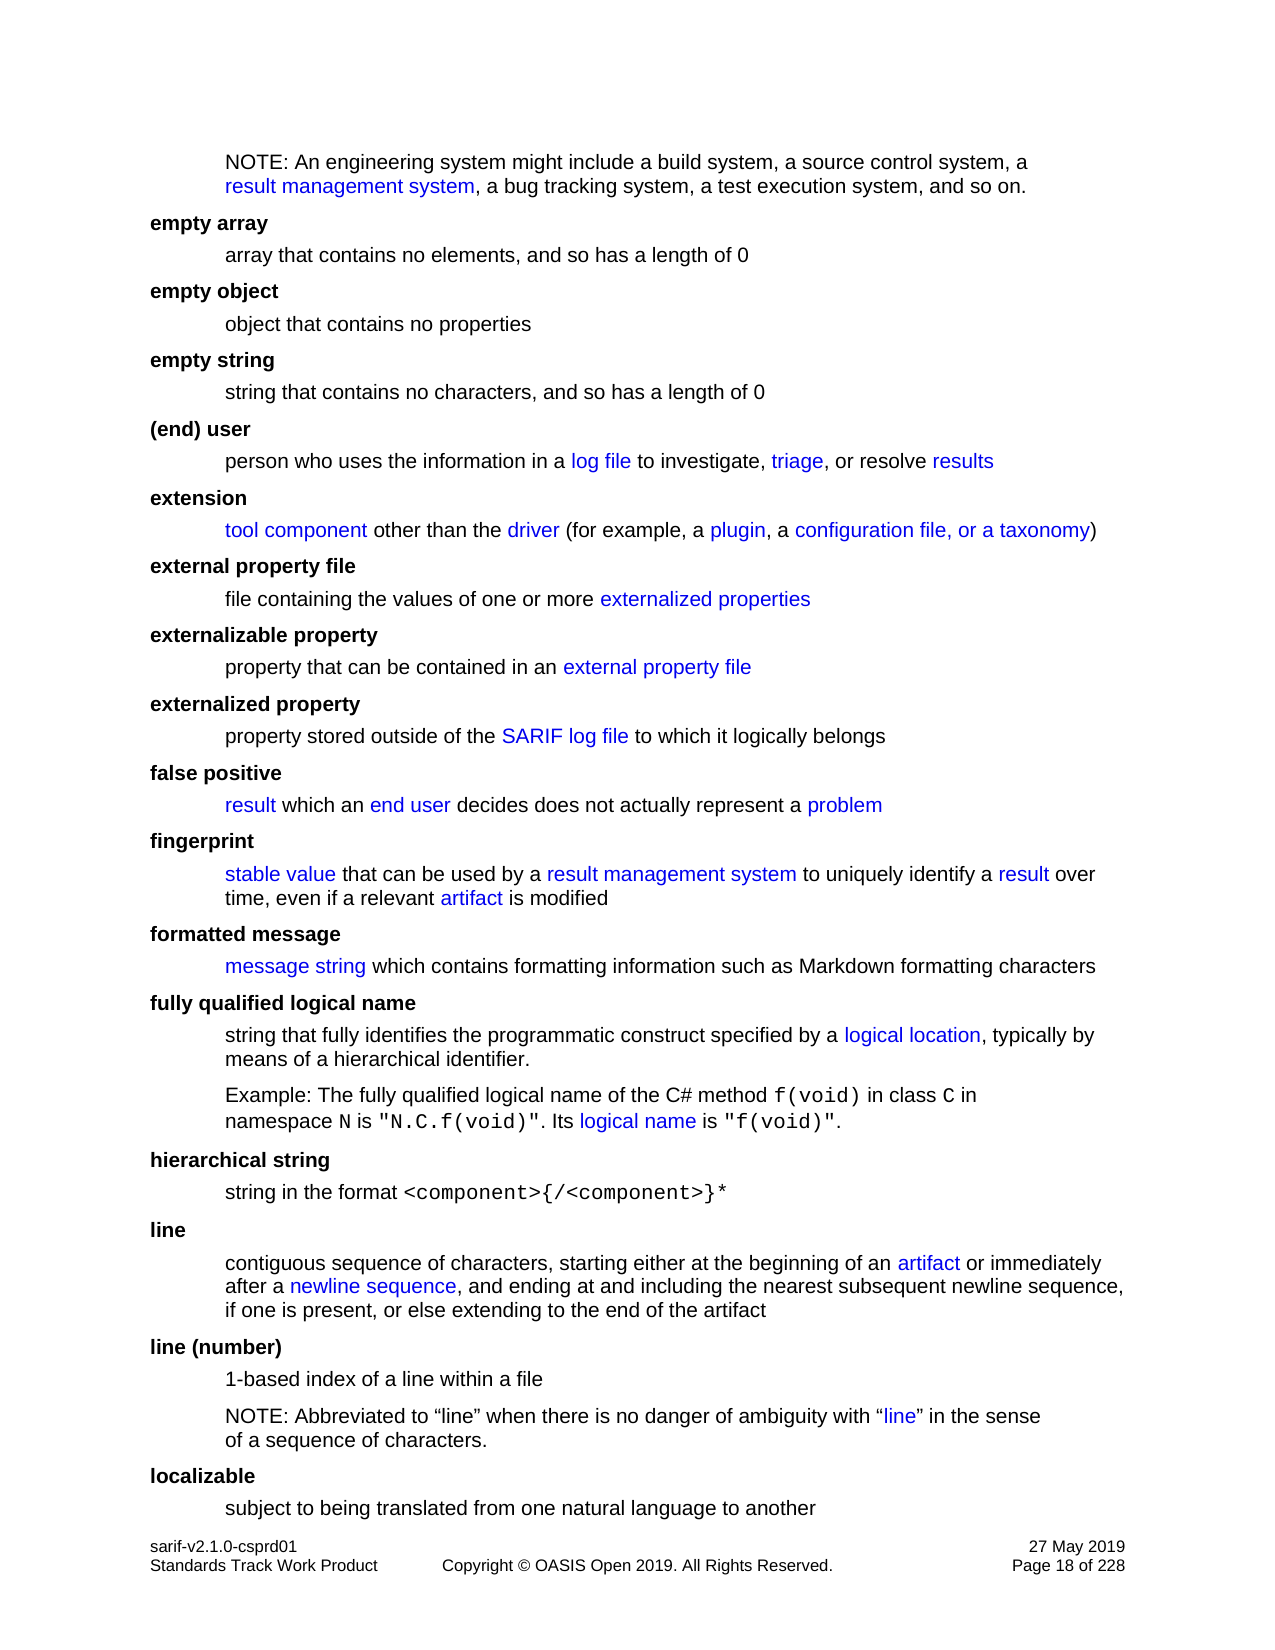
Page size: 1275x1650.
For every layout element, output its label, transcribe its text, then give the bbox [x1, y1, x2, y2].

text Example: The fully qualified logical name of the C# method f(void) in class C in namespace N is "N.C.f(void)". Its logical name is "f(void)". [225, 1083, 1050, 1135]
text externalizable property [150, 623, 825, 647]
text NOTE: Abbreviated to “line” when there is no danger of ambiguity with “line” in the sense of a sequence of characters. [225, 1403, 1050, 1451]
text person who uses the information in a log file to investigate, triage, or resolve results [225, 449, 1125, 473]
text result which an end user decides does not actually represent a problem [225, 793, 1125, 817]
text contiguous sequence of characters, starting either at the beginning of an artifact or immediately after a newline sequence, and ending at and including the nearest subsequent newline sequence, if one is present, or else extending to the end of the artifact [225, 1250, 1125, 1322]
text fully qualified logical name [150, 991, 825, 1014]
text stable value that can be used by a result management system to uniquely identify a result over time, even if a relevant artifact is modified [225, 861, 1125, 909]
text line (number) [150, 1335, 825, 1359]
text external property file [150, 554, 825, 578]
text (end) user [150, 417, 825, 441]
text string that fully identifies the programmatic construct specified by a logical location, typically by means of a hierarchical identifier. [225, 1023, 1125, 1071]
text array that contains no elements, and so has a length of 0 [225, 243, 1125, 267]
text tool component other than the driver (for example, a plugin, a configuration file, or a taxonomy) [225, 518, 1125, 542]
text hierarchical string [150, 1147, 825, 1171]
text localizable [150, 1464, 825, 1488]
text externalized property [150, 692, 825, 716]
text property stored outside of the SARIF log file to which it logically belongs [225, 724, 1125, 748]
text property that can be contained in an external property file [225, 655, 1125, 679]
text subject to being translated from one natural language to another [225, 1496, 1125, 1520]
text message string which contains formatting information such as Markdown formatting characters [225, 954, 1125, 978]
text fingerprint [150, 829, 825, 853]
text NOTE: An engineering system might include a build system, a source control system, a result management system, a bug tracking system, a test execution system, and so on. [225, 150, 1050, 198]
text empty array [150, 210, 825, 234]
text empty object [150, 279, 825, 303]
text formatted message [150, 922, 825, 946]
text file containing the values of one or more externalized properties [225, 586, 1125, 610]
text false positive [150, 760, 825, 784]
text string that contains no characters, and so has a length of 0 [225, 380, 1125, 404]
text empty string [150, 348, 825, 372]
text line [150, 1218, 825, 1242]
text 1-based index of a line within a file [225, 1367, 1125, 1391]
text extension [150, 485, 825, 509]
text object that contains no properties [225, 311, 1125, 335]
text string in the format <component>{/<component>}* [225, 1180, 1125, 1206]
